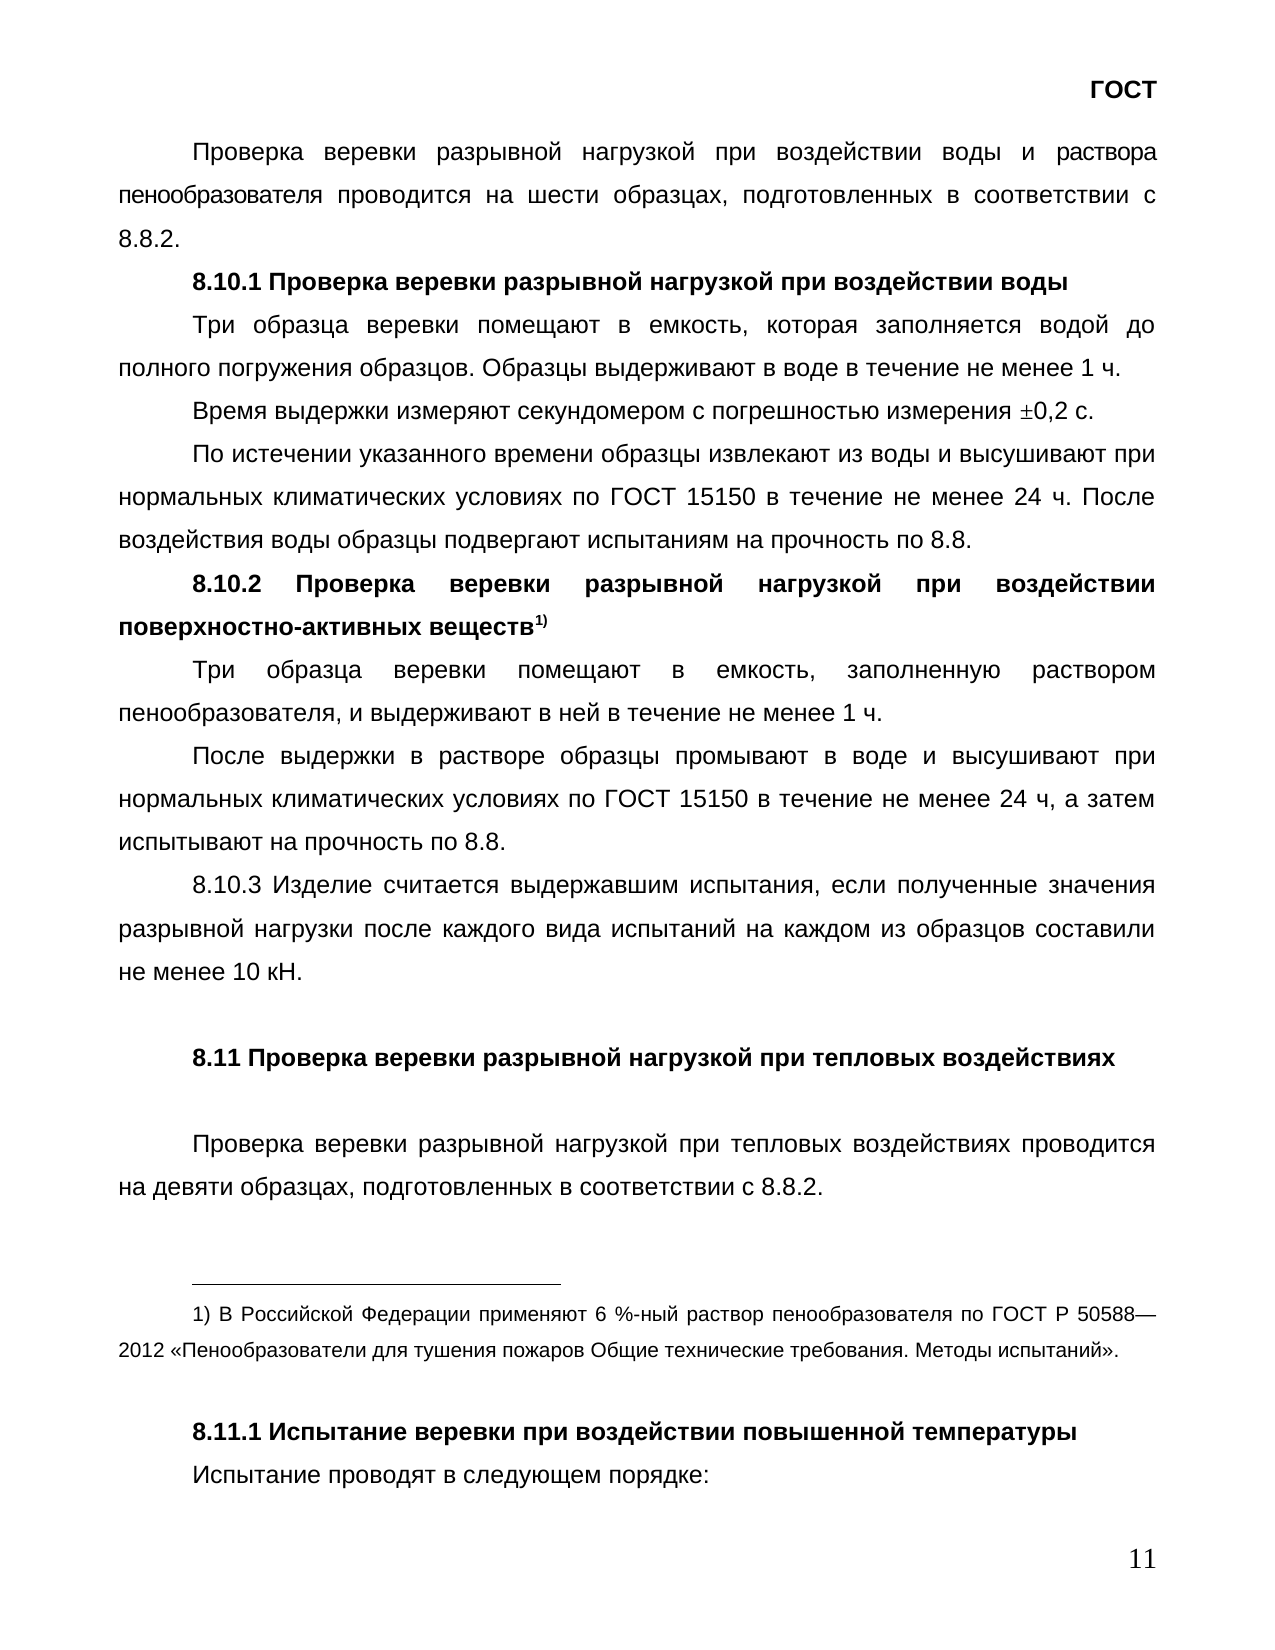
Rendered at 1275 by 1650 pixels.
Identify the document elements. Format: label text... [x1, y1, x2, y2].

text После выдержки в растворе образцы промывают в воде и высушивают при нормальных климатических условиях по ГОСТ 15150 в течение не менее 24 ч, а затем испытывают на прочность по 8.8. [118, 741, 1157, 856]
text Время выдержки измеряют секундомером с погрешностью измерения 0,2 с. [118, 396, 1157, 425]
text 1) В Российской Федерации применяют 6 %-ный раствор пенообразователя по ГОСТ Р 50588― 2012 «Пенообразователи для тушения пожаров Общие технические требования. Методы испытаний». [118, 1302, 1157, 1362]
text Проверка веревки разрывной нагрузкой при воздействии воды и раствора пенообразователя проводится на шести образцах, подготовленных в соответствии с 8.8.2. [118, 137, 1157, 252]
text Испытание проводят в следующем порядке: [118, 1460, 1157, 1489]
text Три образца веревки помещают в емкость, заполненную раствором пенообразователя, и выдерживают в ней в течение не менее 1 ч. [118, 655, 1157, 727]
text По истечении указанного времени образцы извлекают из воды и высушивают при нормальных климатических условиях по ГОСТ 15150 в течение не менее 24 ч. После воздействия воды образцы подвергают испытаниям на прочность по 8.8. [118, 439, 1157, 554]
text 8.10.2 Проверка веревки разрывной нагрузкой при воздействии поверхностно-активных веществ1) [118, 569, 1157, 641]
text 8.11 Проверка веревки разрывной нагрузкой при тепловых воздействиях [118, 1043, 1157, 1072]
text 8.10.1 Проверка веревки разрывной нагрузкой при воздействии воды [118, 267, 1157, 295]
text 8.10.3 Изделие считается выдержавшим испытания, если полученные значения разрывной нагрузки после каждого вида испытаний на каждом из образцов составили не менее 10 кН. [118, 871, 1157, 986]
text Проверка веревки разрывной нагрузкой при тепловых воздействиях проводится на девяти образцах, подготовленных в соответствии с 8.8.2. [118, 1129, 1157, 1201]
text Три образца веревки помещают в емкость, которая заполняется водой до полного погружения образцов. Образцы выдерживают в воде в течение не менее 1 ч. [118, 310, 1157, 382]
text 8.11.1 Испытание веревки при воздействии повышенной температуры [118, 1417, 1157, 1446]
